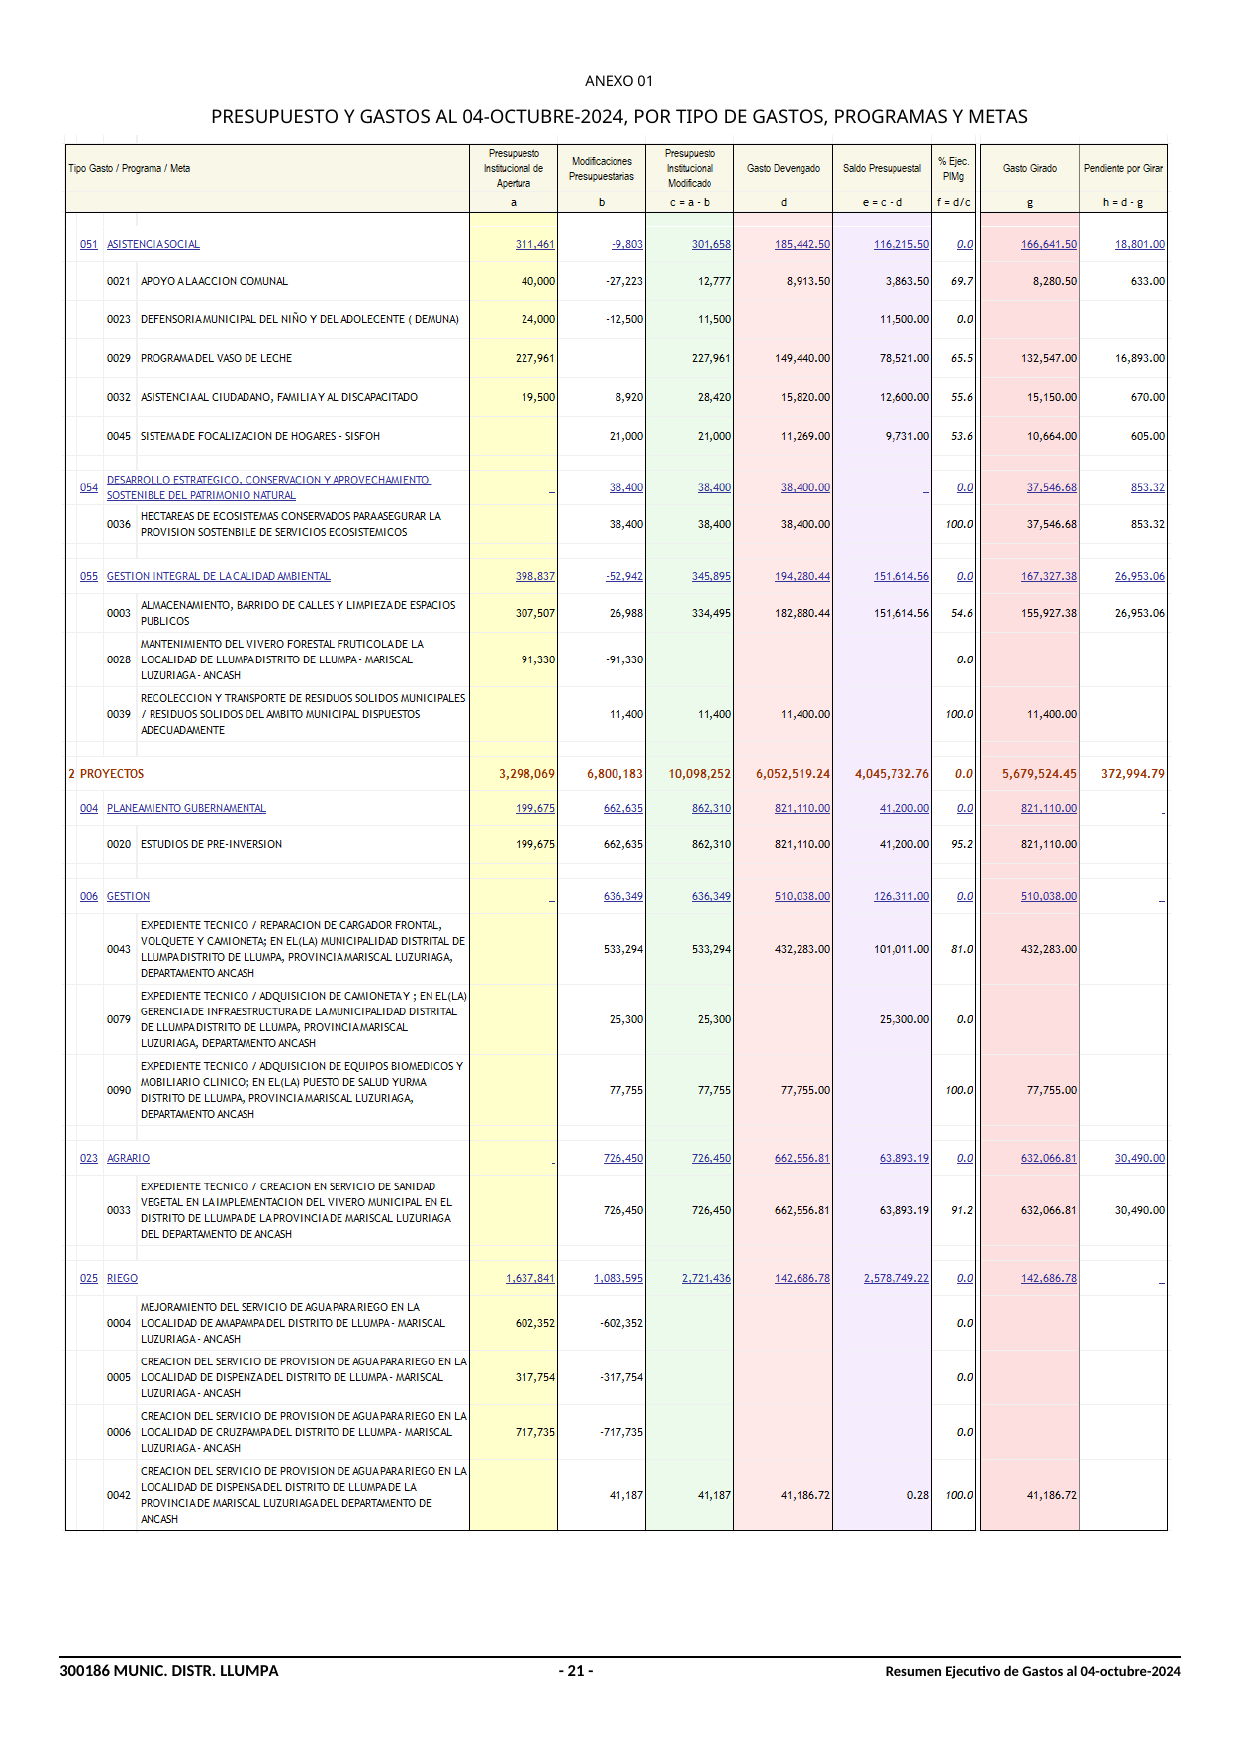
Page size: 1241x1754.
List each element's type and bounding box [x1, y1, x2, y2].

table_header [59, 71, 1180, 1545]
picture [62, 135, 1172, 1533]
